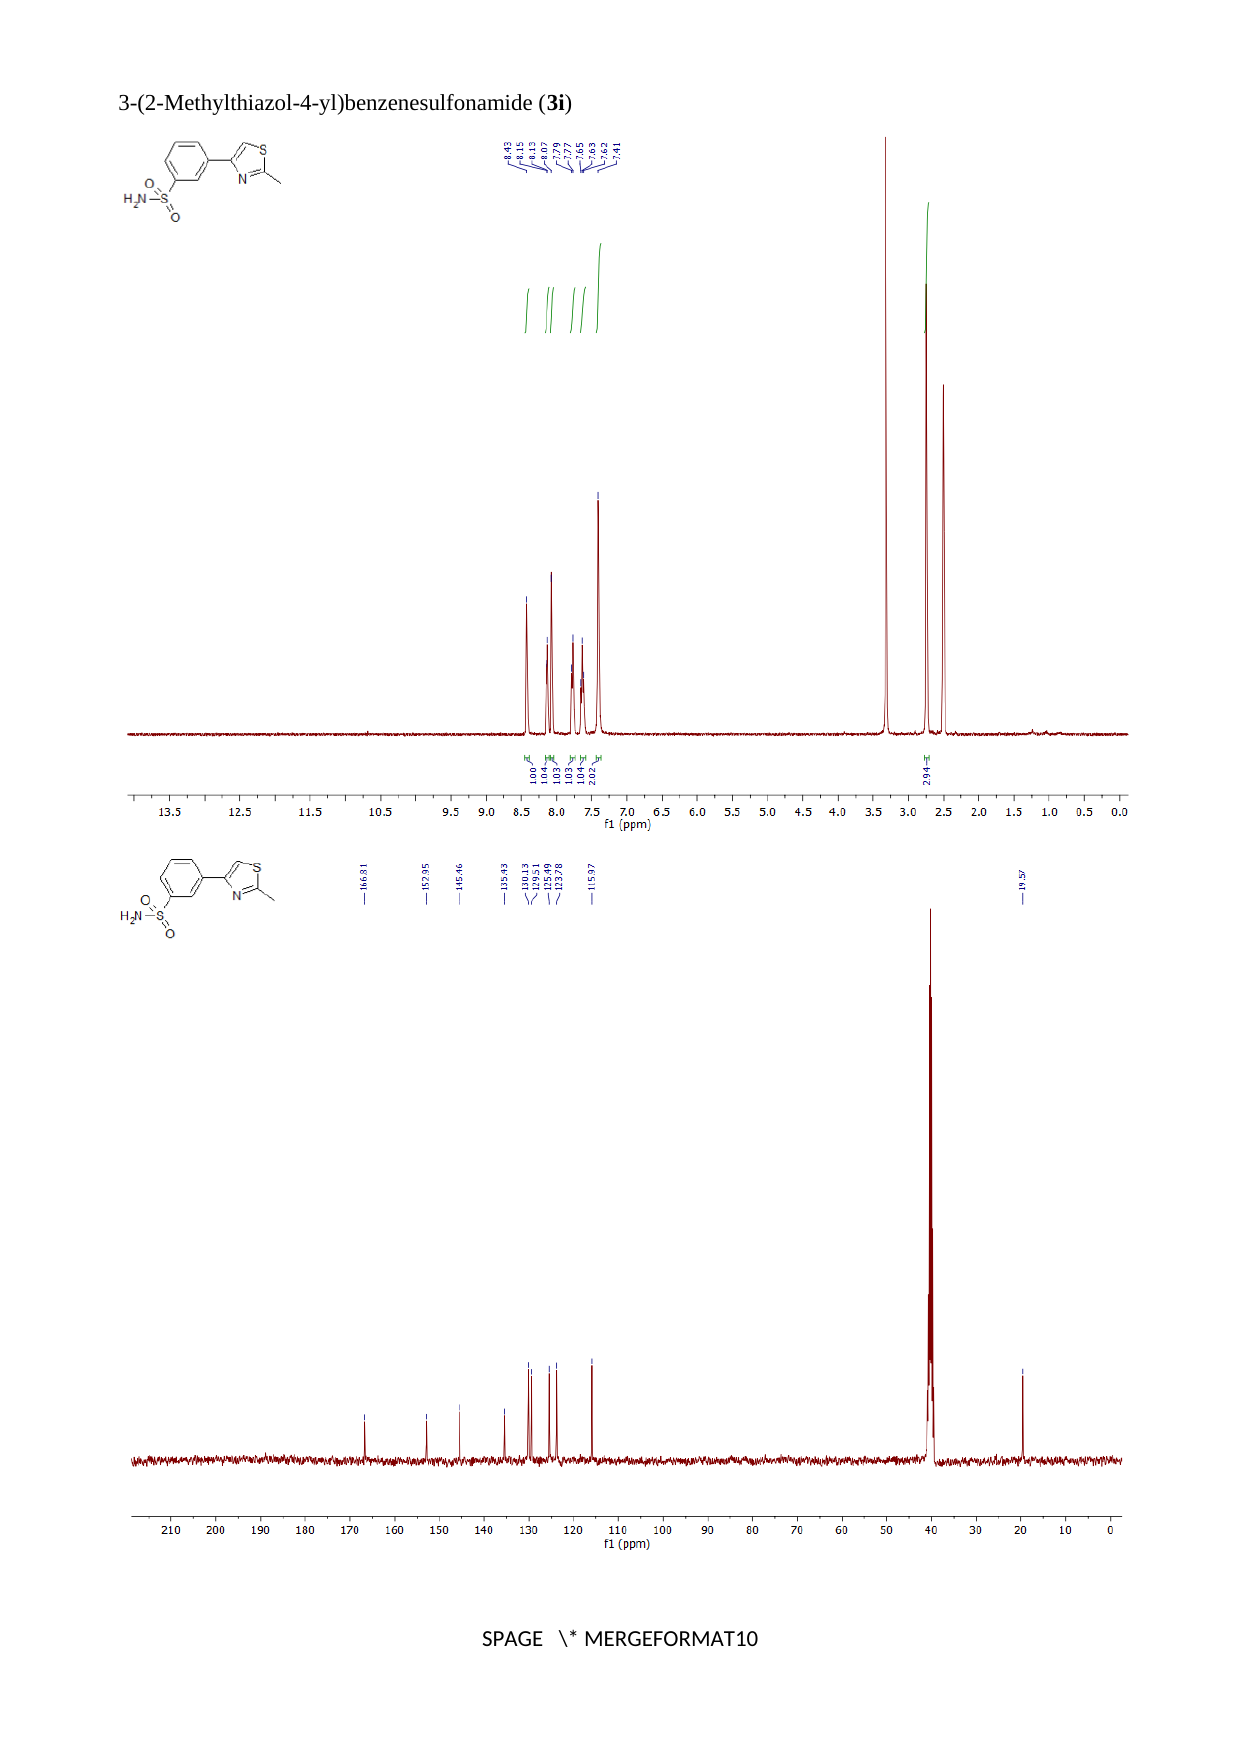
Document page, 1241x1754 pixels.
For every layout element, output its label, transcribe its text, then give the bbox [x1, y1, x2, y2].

text 3-(2-Methylthiazol-4-yl)benzenesulfonamide (3i) [118, 88, 1122, 115]
picture [118, 128, 1137, 840]
picture [118, 853, 1123, 1550]
